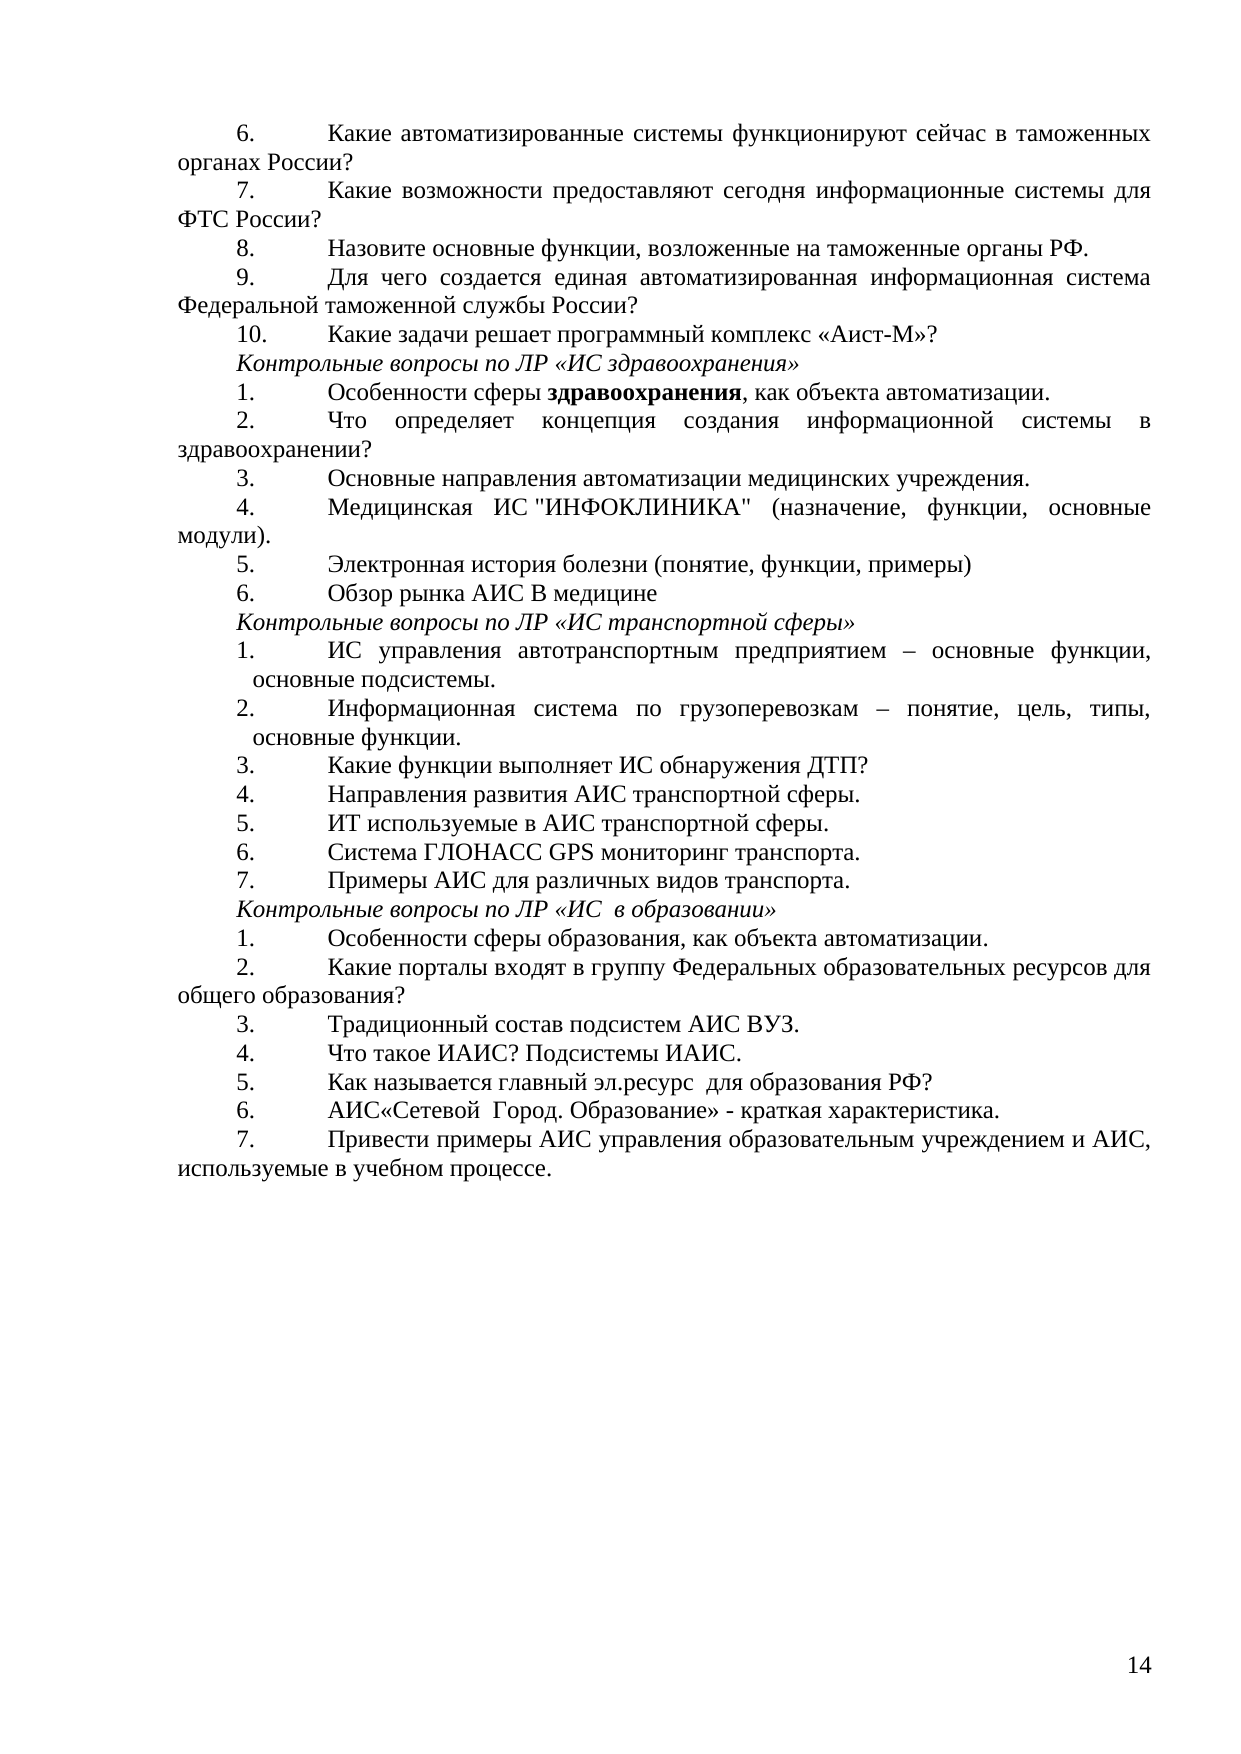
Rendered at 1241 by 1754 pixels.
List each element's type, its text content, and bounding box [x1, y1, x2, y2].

list Что такое ИАИС? Подсистемы ИАИС. [177, 1038, 1152, 1067]
list ИС управления автотранспортным предприятием – основные функции, основные подсистемы. [236, 636, 1152, 693]
text Контрольные вопросы по ЛР «ИС здравоохранения» [177, 348, 1152, 377]
list Что определяет концепция создания информационной системы в здравоохранении? [177, 406, 1152, 463]
list ИТ используемые в АИС транспортной сферы. [236, 808, 1152, 837]
list Какие функции выполняет ИС обнаружения ДТП? [236, 751, 1152, 779]
list Система ГЛОНАСС GPS мониторинг транспорта. [236, 837, 1152, 866]
list Назовите основные функции, возложенные на таможенные органы РФ. [177, 233, 1152, 262]
text Контрольные вопросы по ЛР «ИС в образовании» [177, 894, 1152, 923]
list Информационная система по грузоперевозкам – понятие, цель, типы, основные функции. [236, 693, 1152, 751]
list АИС«Сетевой Город. Образование» - краткая характеристика. [177, 1096, 1152, 1124]
list Какие автоматизированные системы функционируют сейчас в таможенных органах России? [177, 118, 1152, 176]
list Какие задачи решает программный комплекс «Аист-М»? [177, 319, 1152, 348]
list Традиционный состав подсистем АИС ВУЗ. [177, 1009, 1152, 1038]
list Обзор рынка АИС В медицине [177, 578, 1152, 607]
list Привести примеры АИС управления образовательным учреждением и АИС, используемые в учебном процессе. [177, 1124, 1152, 1182]
list Электронная история болезни (понятие, функции, примеры) [177, 549, 1152, 578]
list Какие возможности предоставляют сегодня информационные системы для ФТС России? [177, 176, 1152, 233]
list Как называется главный эл.ресурс для образования РФ? [177, 1067, 1152, 1096]
list Какие порталы входят в группу Федеральных образовательных ресурсов для общего образования? [177, 952, 1152, 1009]
list Примеры АИС для различных видов транспорта. [236, 866, 1152, 894]
list Основные направления автоматизации медицинских учреждения. [177, 463, 1152, 492]
list Направления развития АИС транспортной сферы. [236, 779, 1152, 808]
list Медицинская ИС "ИНФОКЛИНИКА" (назначение, функции, основные модули). [177, 492, 1152, 549]
text Контрольные вопросы по ЛР «ИС транспортной сферы» [177, 607, 1152, 636]
list Особенности сферы образования, как объекта автоматизации. [177, 923, 1152, 952]
list Для чего создается единая автоматизированная информационная система Федеральной таможенной службы России? [177, 262, 1152, 319]
list Особенности сферы здравоохранения, как объекта автоматизации. [177, 377, 1152, 406]
